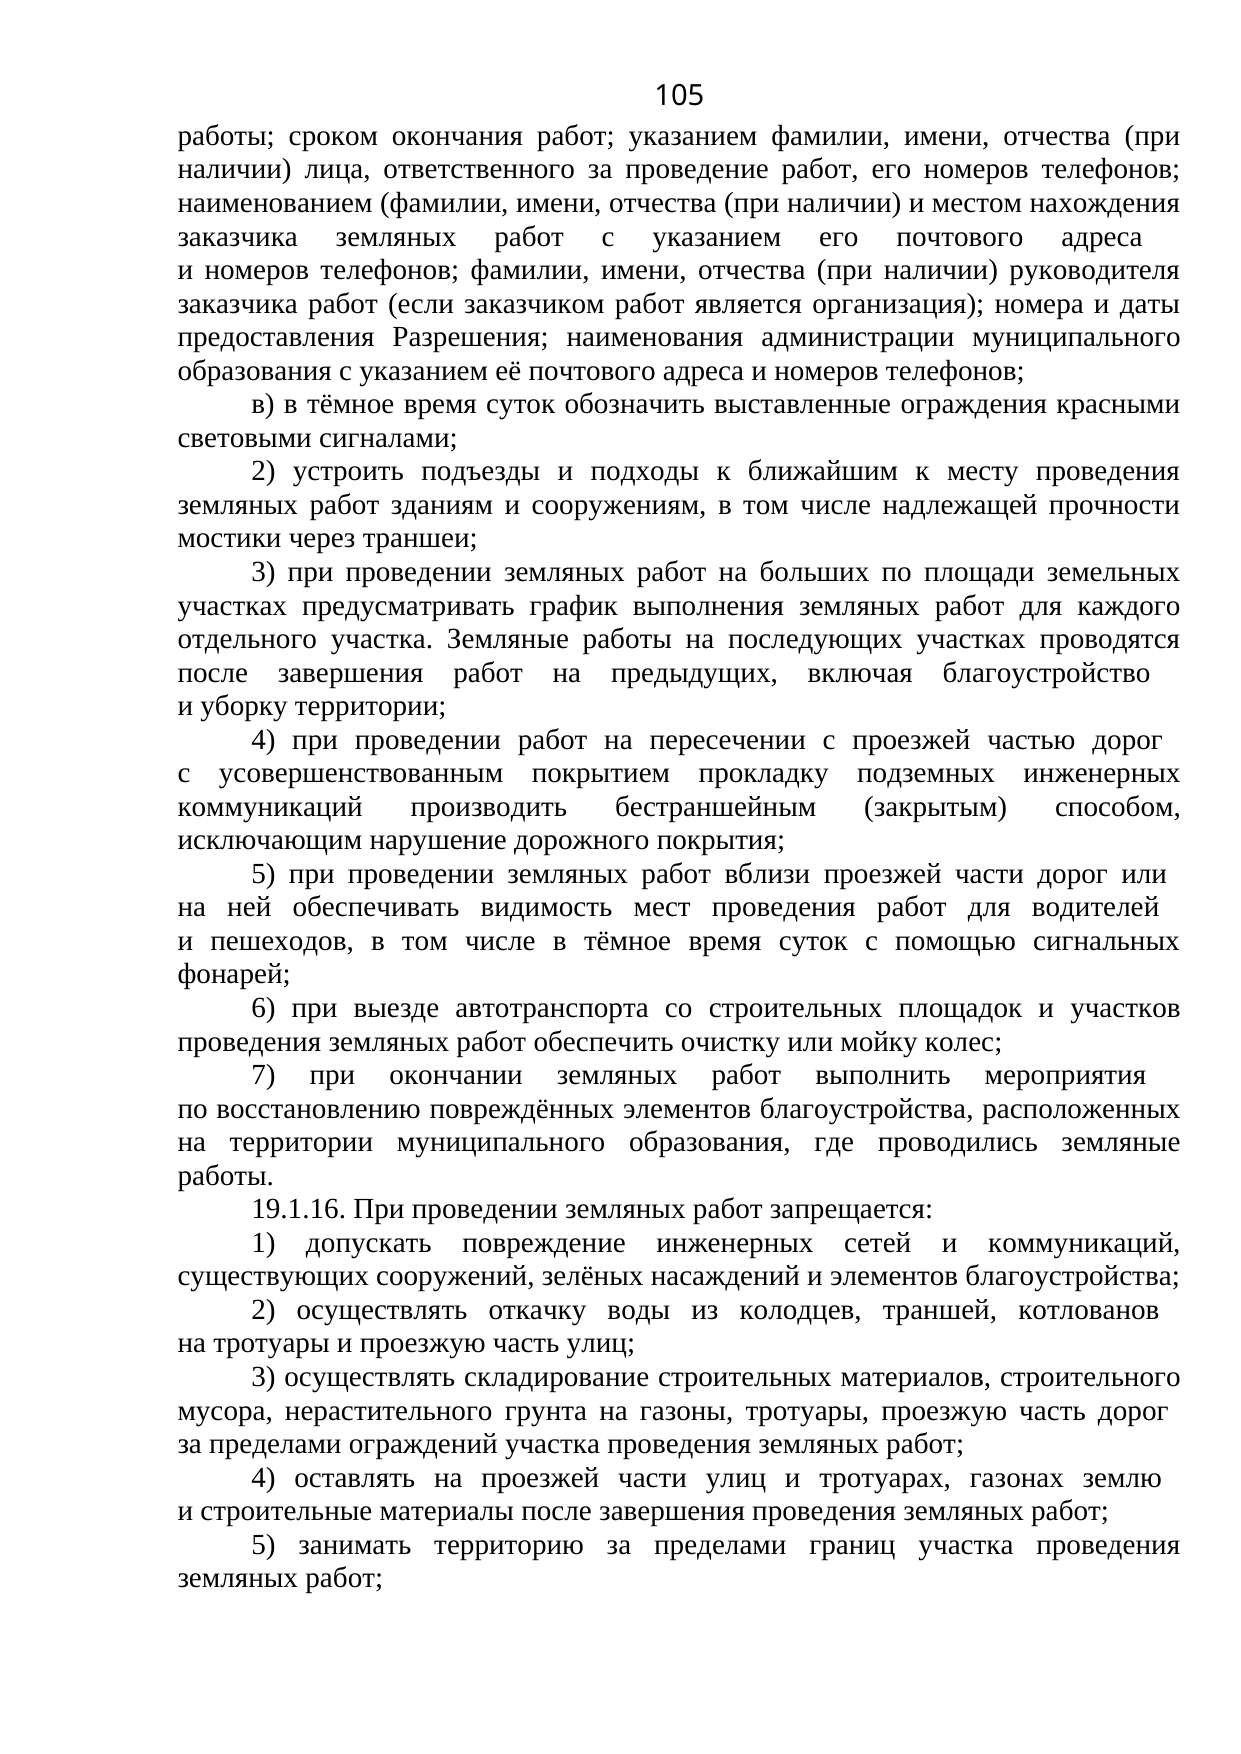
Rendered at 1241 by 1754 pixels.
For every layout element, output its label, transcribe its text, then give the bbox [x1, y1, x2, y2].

text 2) устроить подъезды и подходы к ближайшим к месту проведения земляных работ зданиям и сооружениям, в том числе надлежащей прочности мостики через траншеи; [177, 453, 1181, 554]
text 5) при проведении земляных работ вблизи проезжей части дорог или на ней обеспечивать видимость мест проведения работ для водителей и пешеходов, в том числе в тёмное время суток с помощью сигнальных фонарей; [177, 856, 1181, 990]
text 2) осуществлять откачку воды из колодцев, траншей, котлованов на тротуары и проезжую часть улиц; [177, 1292, 1181, 1359]
text 4) при проведении работ на пересечении с проезжей частью дорог с усовершенствованным покрытием прокладку подземных инженерных коммуникаций производить бестраншейным (закрытым) способом, исключающим нарушение дорожного покрытия; [177, 722, 1181, 856]
text 19.1.16. При проведении земляных работ запрещается: [177, 1191, 1181, 1225]
text 6) при выезде автотранспорта со строительных площадок и участков проведения земляных работ обеспечить очистку или мойку колес; [177, 990, 1181, 1057]
text 3) осуществлять складирование строительных материалов, строительного мусора, нерастительного грунта на газоны, тротуары, проезжую часть дорог за пределами ограждений участка проведения земляных работ; [177, 1359, 1181, 1460]
text в) в тёмное время суток обозначить выставленные ограждения красными световыми сигналами; [177, 386, 1181, 453]
text 4) оставлять на проезжей части улиц и тротуарах, газонах землю и строительные материалы после завершения проведения земляных работ; [177, 1460, 1181, 1527]
text 1) допускать повреждение инженерных сетей и коммуникаций, существующих сооружений, зелёных насаждений и элементов благоустройства; [177, 1225, 1181, 1292]
text 5) занимать территорию за пределами границ участка проведения земляных работ; [177, 1527, 1181, 1594]
text 7) при окончании земляных работ выполнить мероприятия по восстановлению повреждённых элементов благоустройства, расположенных на территории муниципального образования, где проводились земляные работы. [177, 1057, 1181, 1191]
text 3) при проведении земляных работ на больших по площади земельных участках предусматривать график выполнения земляных работ для каждого отдельного участка. Земляные работы на последующих участках проводятся после завершения работ на предыдущих, включая благоустройство и уборку территории; [177, 554, 1181, 722]
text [177, 118, 1181, 386]
